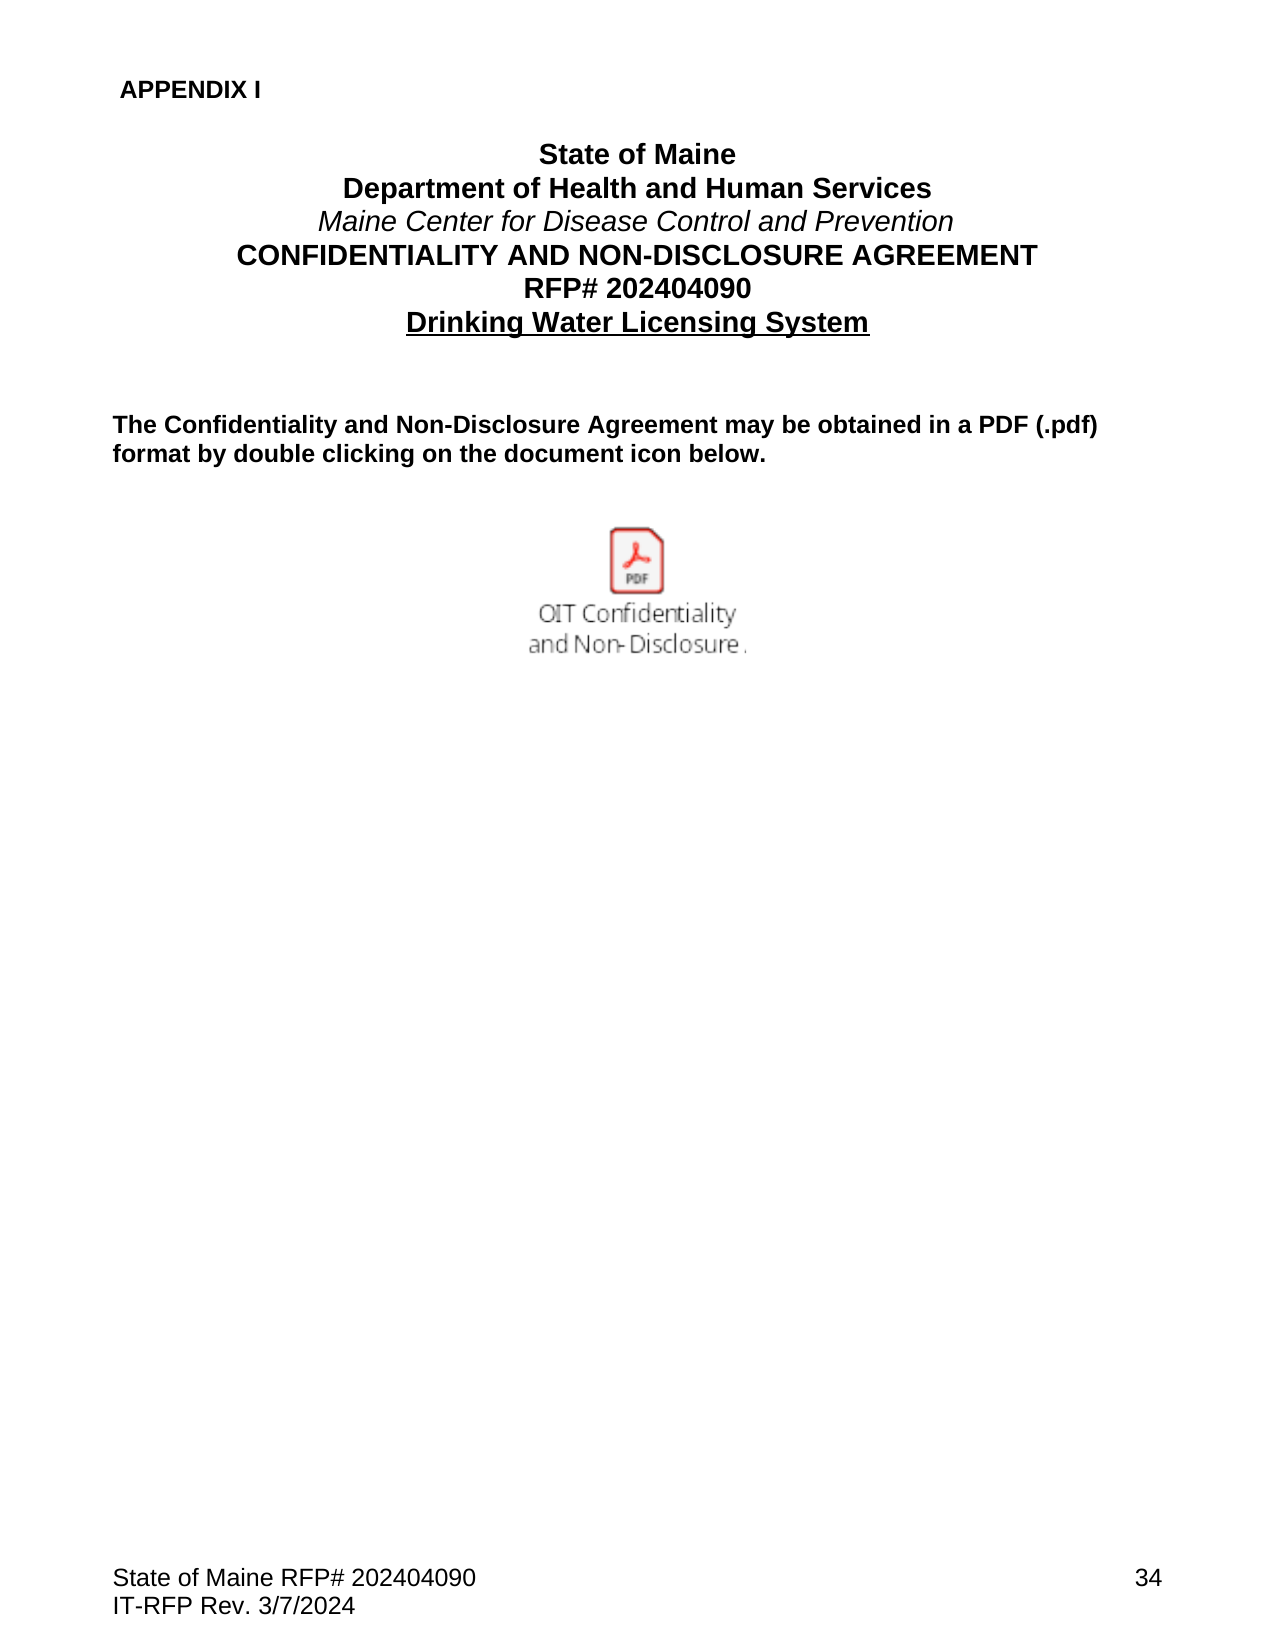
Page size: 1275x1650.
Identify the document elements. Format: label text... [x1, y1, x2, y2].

text The Confidentiality and Non-Disclosure Agreement may be obtained in a PDF (.pdf) format by double clicking on the document icon below. [112, 410, 1162, 468]
text Maine Center for Disease Control and Prevention [112, 204, 1162, 238]
text Department of Health and Human Services [112, 171, 1162, 204]
text CONFIDENTIALITY AND NON-DISCLOSURE AGREEMENT [112, 238, 1162, 271]
text Drinking Water Licensing System [112, 305, 1162, 338]
text RFP# 202404090 [112, 271, 1162, 305]
text APPENDIX I [112, 75, 1162, 104]
text State of Maine [112, 137, 1162, 171]
